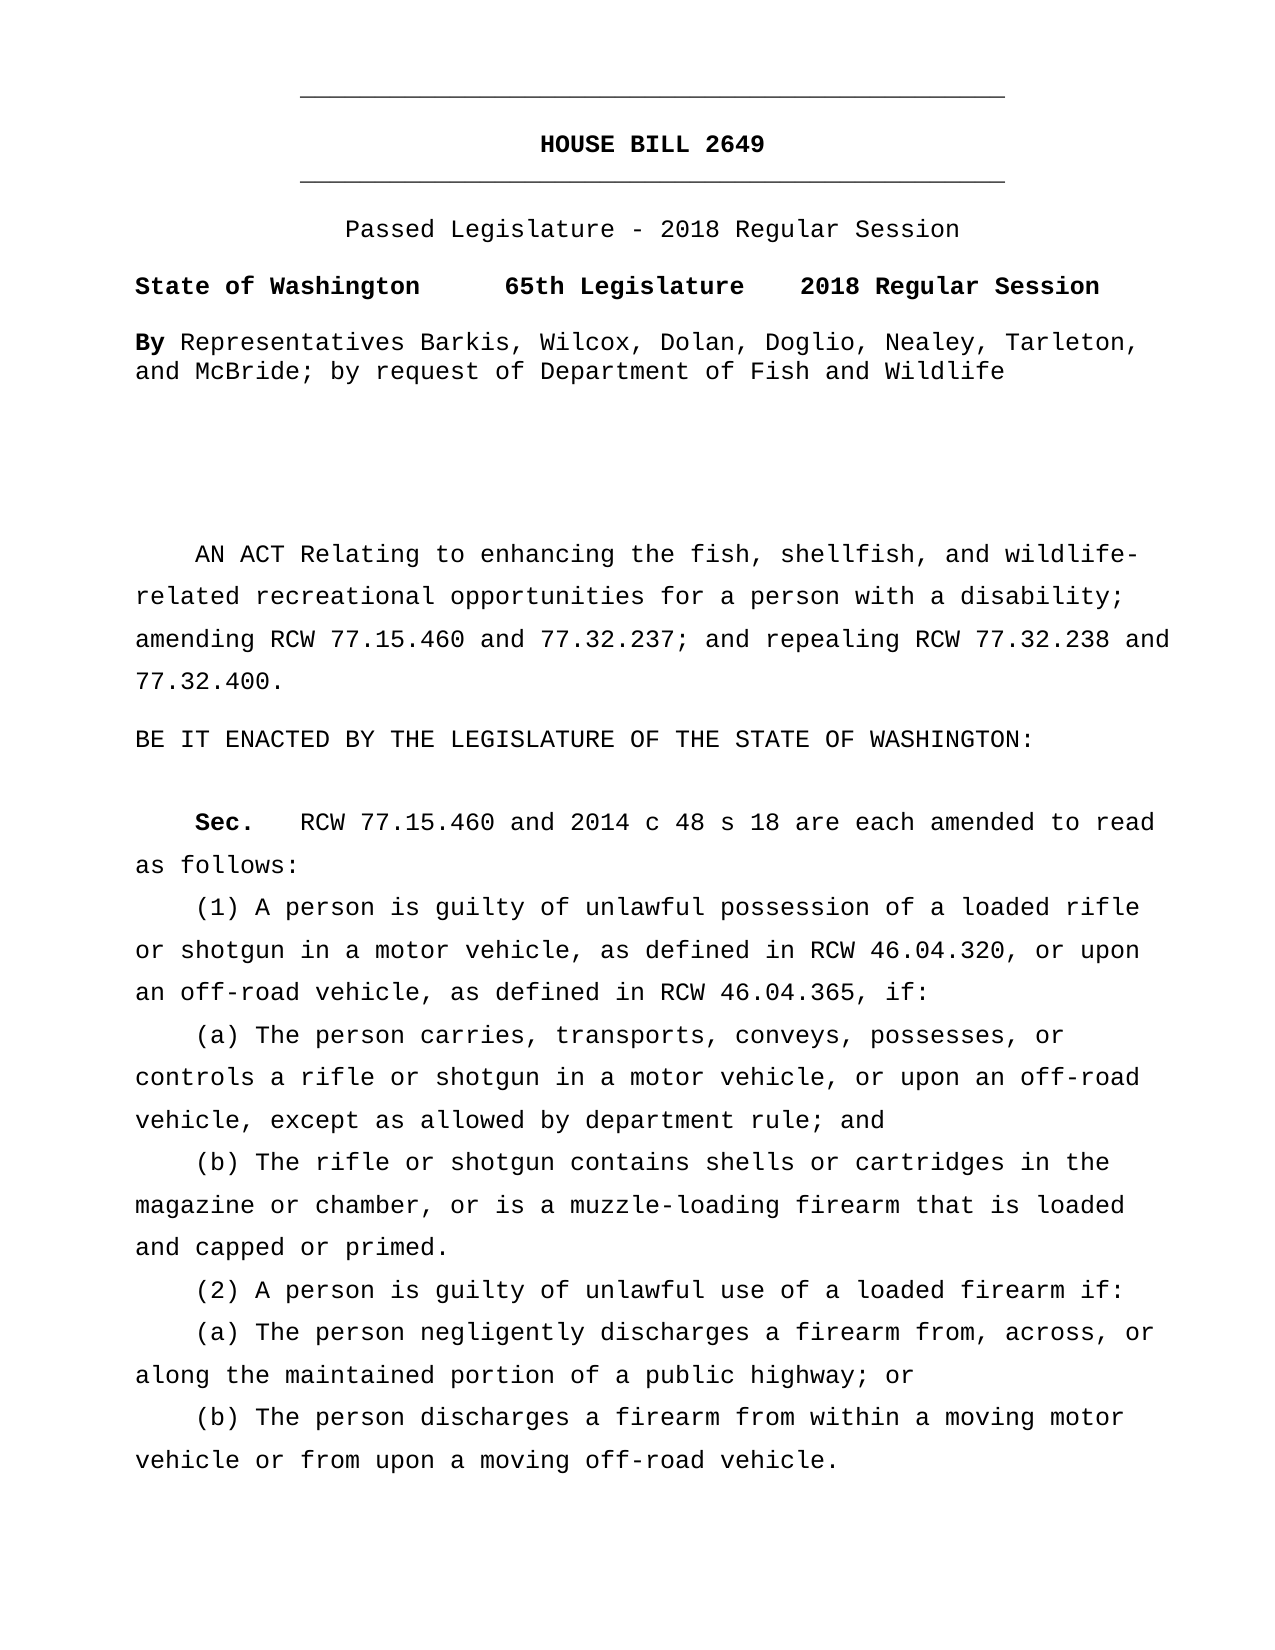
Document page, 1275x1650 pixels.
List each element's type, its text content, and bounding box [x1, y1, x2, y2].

text _______________________________________________ [135, 160, 1170, 188]
text (a) The person carries, transports, conveys, possesses, or controls a rifle or shotgun in a motor vehicle, or upon an off-road vehicle, except as allowed by department rule; and [135, 1009, 1170, 1137]
text (b) The person discharges a firearm from within a moving motor vehicle or from upon a moving off-road vehicle. [135, 1392, 1170, 1477]
text (1) A person is guilty of unlawful possession of a loaded rifle or shotgun in a motor vehicle, as defined in RCW 46.04.320, or upon an off-road vehicle, as defined in RCW 46.04.365, if: [135, 882, 1170, 1009]
text HOUSE BILL 2649 [135, 132, 1170, 160]
text (2) A person is guilty of unlawful use of a loaded firearm if: [135, 1264, 1170, 1307]
text (a) The person negligently discharges a firearm from, across, or along the maintained portion of a public highway; or [135, 1307, 1170, 1392]
text _______________________________________________ [135, 75, 1170, 103]
text (b) The rifle or shotgun contains shells or cartridges in the magazine or chamber, or is a muzzle-loading firearm that is loaded and capped or primed. [135, 1137, 1170, 1264]
text Sec. RCW 77.15.460 and 2014 c 48 s 18 are each amended to read as follows: [135, 797, 1170, 882]
text By Representatives Barkis, Wilcox, Dolan, Doglio, Nealey, Tarleton, and McBride; by request of Department of Fish and Wildlife [135, 330, 1170, 387]
text Passed Legislature - 2018 Regular Session [135, 217, 1170, 245]
text BE IT ENACTED BY THE LEGISLATURE OF THE STATE OF WASHINGTON: [135, 727, 1170, 755]
text State of Washington 65th Legislature 2018 Regular Session [135, 273, 1170, 302]
text AN ACT Relating to enhancing the fish, shellfish, and wildlife-related recreational opportunities for a person with a disability; amending RCW 77.15.460 and 77.32.237; and repealing RCW 77.32.238 and 77.32.400. [135, 528, 1170, 698]
